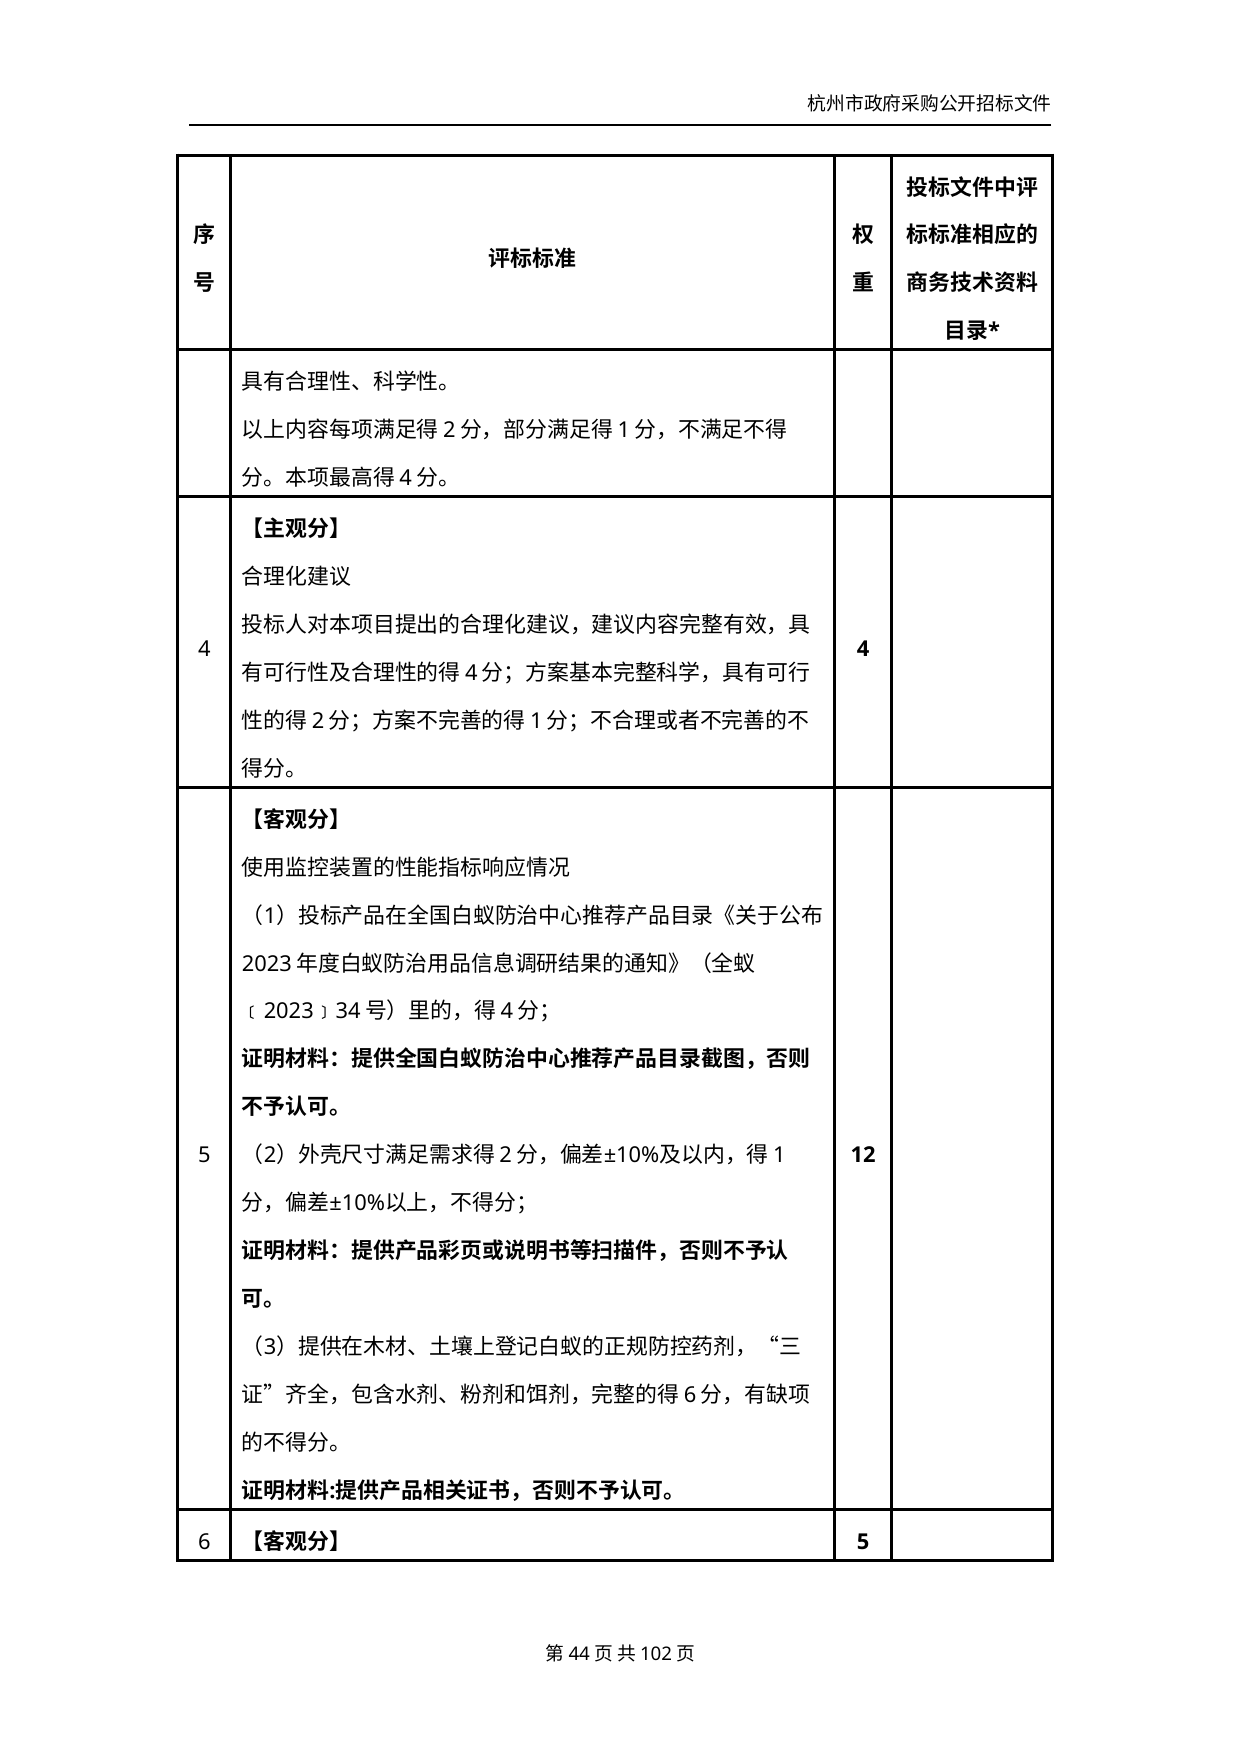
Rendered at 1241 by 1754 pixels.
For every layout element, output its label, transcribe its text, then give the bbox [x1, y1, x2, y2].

table_header 序号 [179, 157, 229, 348]
table_header 投标文件中评标标准相应的商务技术资料目录* [893, 157, 1051, 348]
table_cell 4 [836, 351, 890, 495]
table_header 评标标准 [232, 157, 833, 348]
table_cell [232, 1511, 833, 1559]
table_cell 【客观分】 使用监控装置的性能指标响应情况 （1）投标产品在全国白蚁防治中心推荐产品目录《关于公布2023年度白蚁防治用品信息调研结果的通知》（全蚁﹝2023﹞34号）里的，得4分； 证明材料：提供全国白蚁防治中心推荐产品目录截图，否则不予认可。 （2）外壳尺寸满足需求得2分，偏差±10%及以内，得1分，偏差±10%以上，不得分； 证明材料：提供产品彩页或说明书等扫描件，否则不予认可。 （3）提供在木材、土壤上登记白蚁的正规防控药剂，“三证”齐全，包含水剂、粉剂和饵剂，完整的得6分，有缺项的不得分。 证明材料:提供产品相关证书，否则不予认可。 [232, 789, 833, 1508]
table_cell 3 [179, 351, 229, 495]
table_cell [232, 351, 833, 495]
table_cell 5 [836, 1511, 890, 1559]
table_cell 4 [836, 498, 890, 786]
table_cell 6 [179, 1511, 229, 1559]
table_cell 【主观分】 合理化建议 投标人对本项目提出的合理化建议，建议内容完整有效，具有可行性及合理性的得4分；方案基本完整科学，具有可行性的得2分；方案不完善的得1分；不合理或者不完善的不得分。 [232, 498, 833, 786]
table_header 权重 [836, 157, 890, 348]
table_cell [893, 789, 1051, 1508]
table_cell [893, 351, 1051, 495]
table_cell [893, 1511, 1051, 1559]
table_cell 12 [836, 789, 890, 1508]
table_cell 4 [179, 498, 229, 786]
table_cell [893, 498, 1051, 786]
table_cell 5 [179, 789, 229, 1508]
